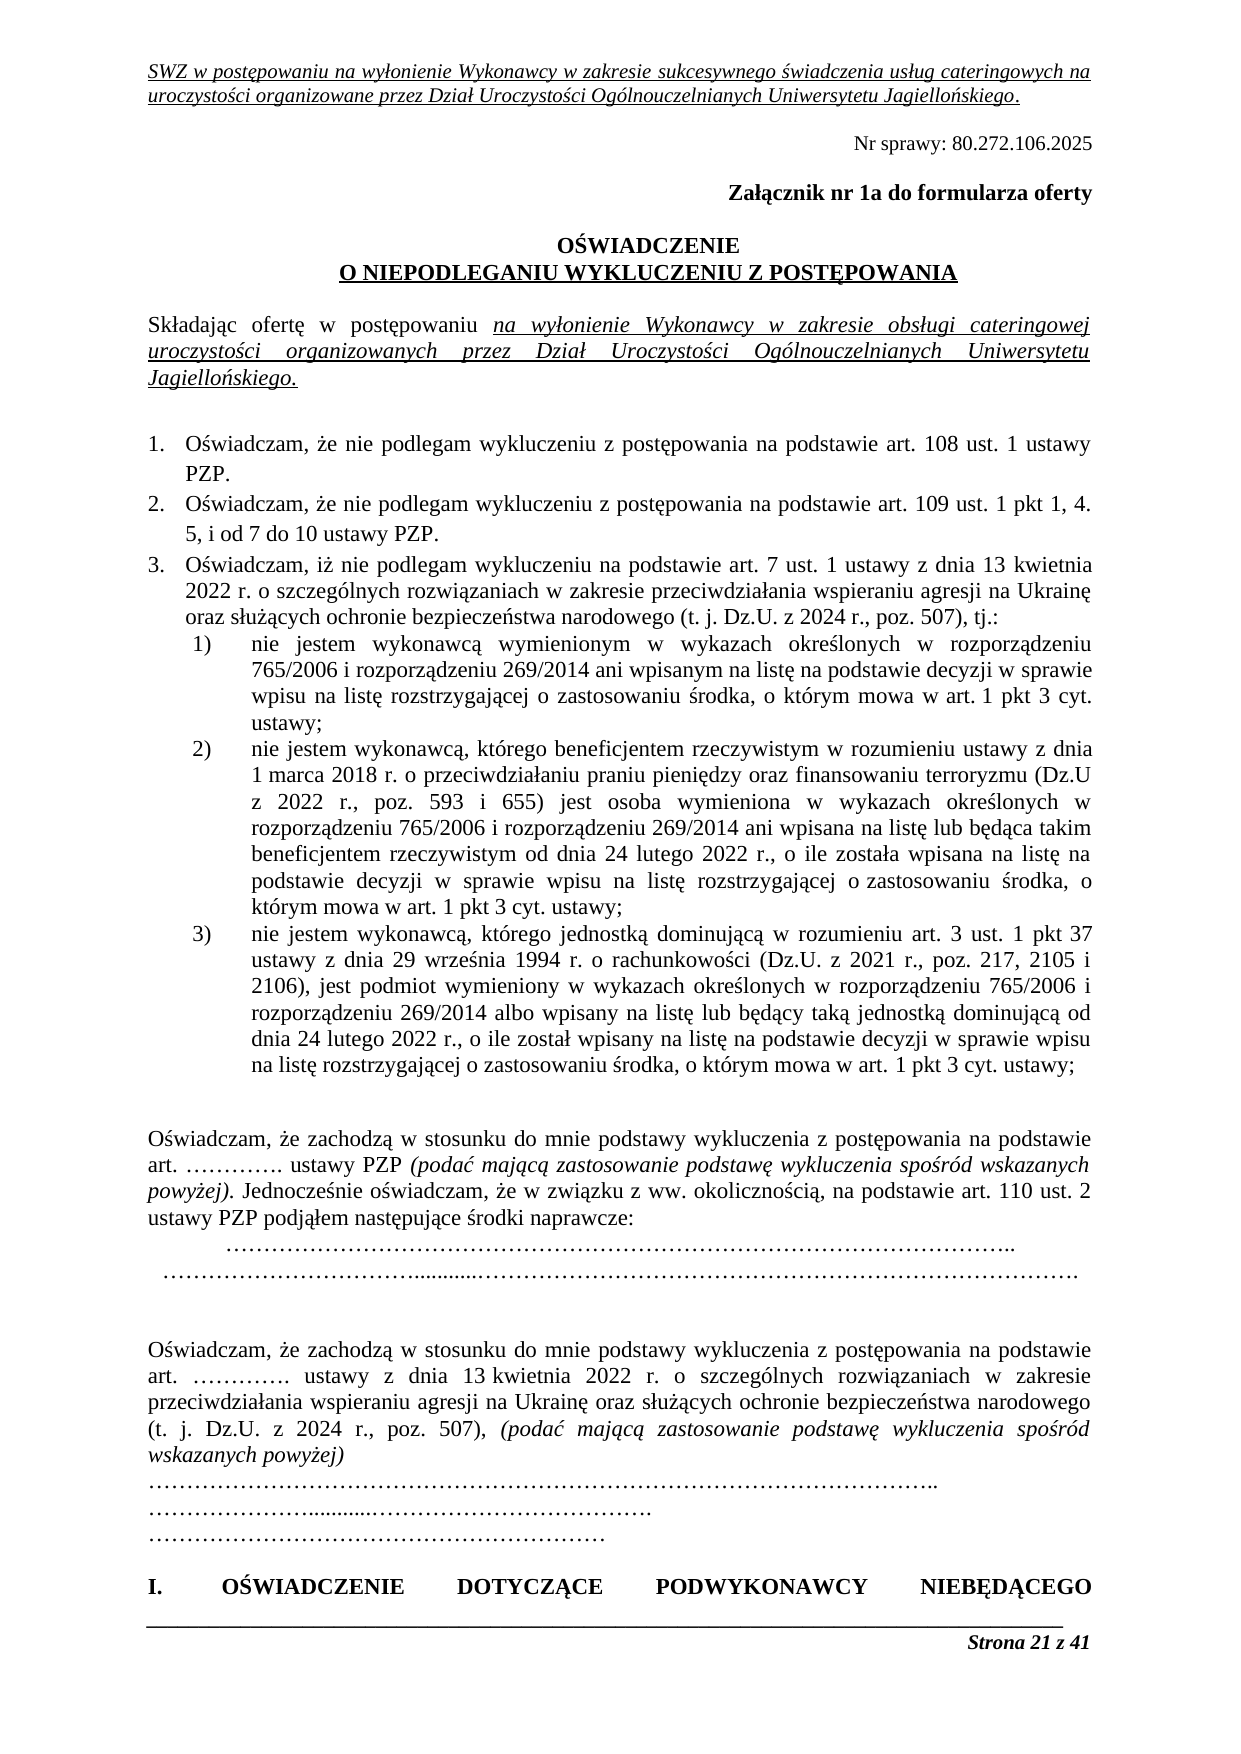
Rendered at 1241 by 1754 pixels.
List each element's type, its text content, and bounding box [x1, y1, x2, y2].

text …………………………………………………………………………………………..…………………...........……………………………….…………………………………………………… [148, 1467, 1092, 1547]
text Oświadczam, że zachodzą w stosunku do mnie podstawy wykluczenia z postępowania na podstawie art. …………. ustawy PZP (podać mającą zastosowanie podstawę wykluczenia spośród wskazanych powyżej). Jednocześnie oświadczam, że w związku z ww. okolicznością, na podstawie art. 110 ust. 2 ustawy PZP podjąłem następujące środki naprawcze: [148, 1125, 1092, 1230]
text Składając ofertę w postępowaniu na wyłonienie Wykonawcy w zakresie obsługi cateringowej uroczystości organizowanych przez Dział Uroczystości Ogólnouczelnianych Uniwersytetu Jagiellońskiego. [148, 311, 1092, 390]
list Oświadczam, że nie podlegam wykluczeniu z postępowania na podstawie art. 108 ust. 1 ustawy PZP. [148, 430, 1092, 486]
text Oświadczam, że zachodzą w stosunku do mnie podstawy wykluczenia z postępowania na podstawie art. …………. ustawy z dnia 13 kwietnia 2022 r. o szczególnych rozwiązaniach w zakresie przeciwdziałania wspieraniu agresji na Ukrainę oraz służących ochronie bezpieczeństwa narodowego (t. j. Dz.U. z 2024 r., poz. 507), (podać mającą zastosowanie podstawę wykluczenia spośród wskazanych powyżej) [148, 1336, 1092, 1467]
text Załącznik nr 1a do formularza oferty [148, 179, 1092, 206]
text O NIEPODLEGANIU WYKLUCZENIU Z POSTĘPOWANIA [204, 258, 1092, 285]
list nie jestem wykonawcą, którego jednostką dominującą w rozumieniu art. 3 ust. 1 pkt 37 ustawy z dnia 29 września 1994 r. o rachunkowości (Dz.U. z 2021 r., poz. 217, 2105 i 2106), jest podmiot wymieniony w wykazach określonych w rozporządzeniu 765/2006 i rozporządzeniu 269/2014 albo wpisany na listę lub będący taką jednostką dominującą od dnia 24 lutego 2022 r., o ile został wpisany na listę na podstawie decyzji w sprawie wpisu na listę rozstrzygającej o zastosowaniu środka, o którym mowa w art. 1 pkt 3 cyt. ustawy; [192, 919, 1092, 1078]
list nie jestem wykonawcą wymienionym w wykazach określonych w rozporządzeniu 765/2006 i rozporządzeniu 269/2014 ani wpisanym na listę na podstawie decyzji w sprawie wpisu na listę rozstrzygającej o zastosowaniu środka, o którym mowa w art. 1 pkt 3 cyt. ustawy; [192, 630, 1092, 735]
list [148, 1573, 1092, 1599]
list nie jestem wykonawcą, którego beneficjentem rzeczywistym w rozumieniu ustawy z dnia 1 marca 2018 r. o przeciwdziałaniu praniu pieniędzy oraz finansowaniu terroryzmu (Dz.U z 2022 r., poz. 593 i 655) jest osoba wymieniona w wykazach określonych w rozporządzeniu 765/2006 i rozporządzeniu 269/2014 ani wpisana na listę lub będąca takim beneficjentem rzeczywistym od dnia 24 lutego 2022 r., o ile została wpisana na listę na podstawie decyzji w sprawie wpisu na listę rozstrzygającej o zastosowaniu środka, o którym mowa w art. 1 pkt 3 cyt. ustawy; [192, 735, 1092, 919]
text OŚWIADCZENIE [204, 232, 1092, 258]
list Oświadczam, iż nie podlegam wykluczeniu na podstawie art. 7 ust. 1 ustawy z dnia 13 kwietnia 2022 r. o szczególnych rozwiązaniach w zakresie przeciwdziałania wspieraniu agresji na Ukrainę oraz służących ochronie bezpieczeństwa narodowego (t. j. Dz.U. z 2024 r., poz. 507), tj.: [148, 551, 1092, 630]
text …………………………………………………………………………………………..……………………………...........……………………………………………………………………. [148, 1230, 1092, 1283]
list Oświadczam, że nie podlegam wykluczeniu z postępowania na podstawie art. 109 ust. 1 pkt 1, 4. 5, i od 7 do 10 ustawy PZP. [148, 490, 1092, 547]
